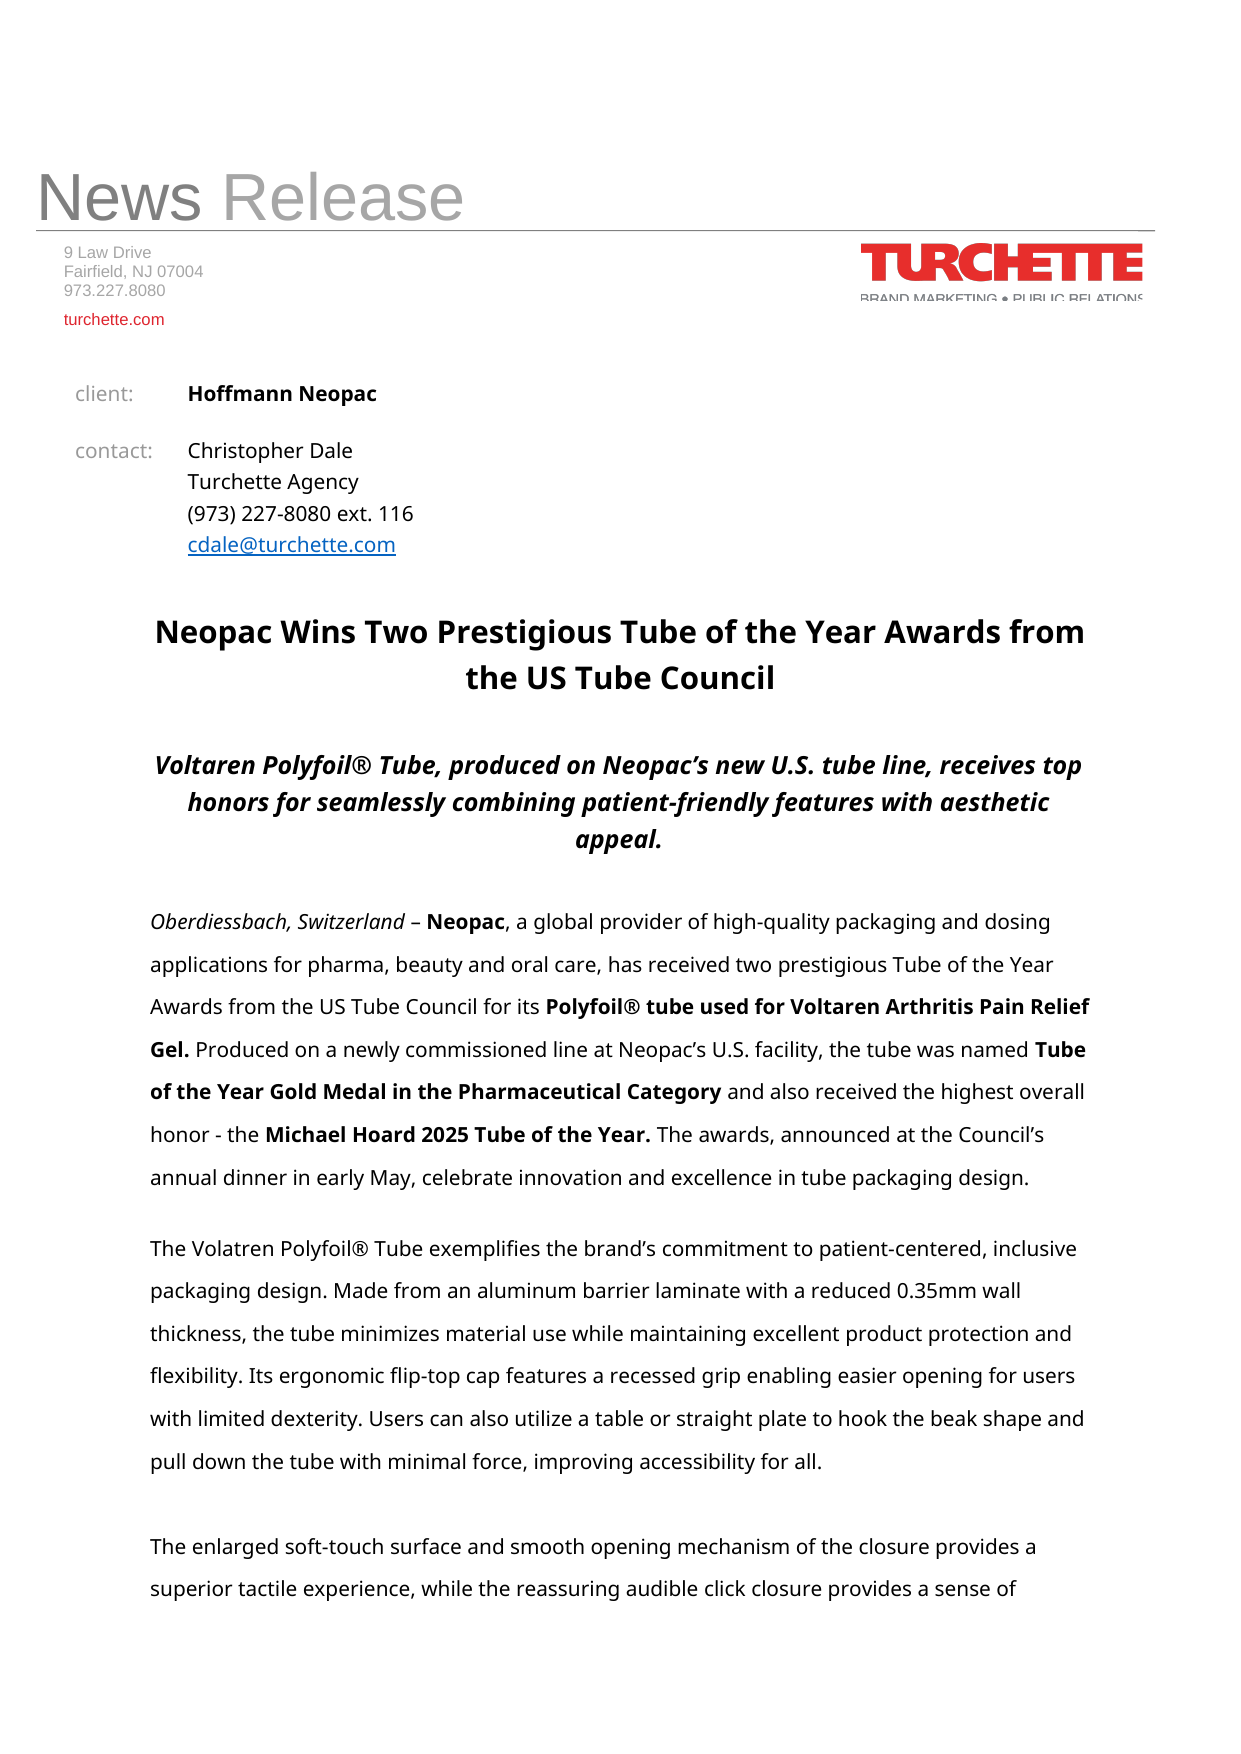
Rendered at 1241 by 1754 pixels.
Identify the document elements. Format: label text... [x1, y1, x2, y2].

text Neopac Wins Two Prestigious Tube of the Year Awards from the US Tube Council [150, 610, 1090, 699]
text contact: Christopher Dale [75, 436, 1044, 465]
text Oberdiessbach, Switzerland – Neopac, a global provider of high-quality packaging and dosing applications for pharma, beauty and oral care, has received two prestigious Tube of the Year Awards from the US Tube Council for its Polyfoil® tube used for Voltaren Arthritis Pain Relief Gel. Produced on a newly commissioned line at Neopac’s U.S. facility, the tube was named Tube of the Year Gold Medal in the Pharmaceutical Category and also received the highest overall honor - the Michael Hoard 2025 Tube of the Year. The awards, announced at the Council’s annual dinner in early May, celebrate innovation and excellence in tube packaging design. [150, 907, 1090, 1191]
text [150, 1532, 1090, 1603]
text Turchette Agency [75, 467, 1043, 496]
text The Volatren Polyfoil® Tube exemplifies the brand’s commitment to patient-centered, inclusive packaging design. Made from an aluminum barrier laminate with a reduced 0.35mm wall thickness, the tube minimizes material use while maintaining excellent product protection and flexibility. Its ergonomic flip-top cap features a recessed grip enabling easier opening for users with limited dexterity. Users can also utilize a table or straight plate to hook the beak shape and pull down the tube with minimal force, improving accessibility for all. [150, 1234, 1090, 1475]
text Voltaren Polyfoil® Tube, produced on Neopac’s new U.S. tube line, receives top honors for seamlessly combining patient-friendly features with aesthetic appeal. [150, 748, 1090, 856]
text (973) 227-8080 ext. 116 [75, 499, 1043, 527]
text cdale@turchette.com [75, 530, 1043, 558]
text client: Hoffmann Neopac [75, 379, 1044, 408]
